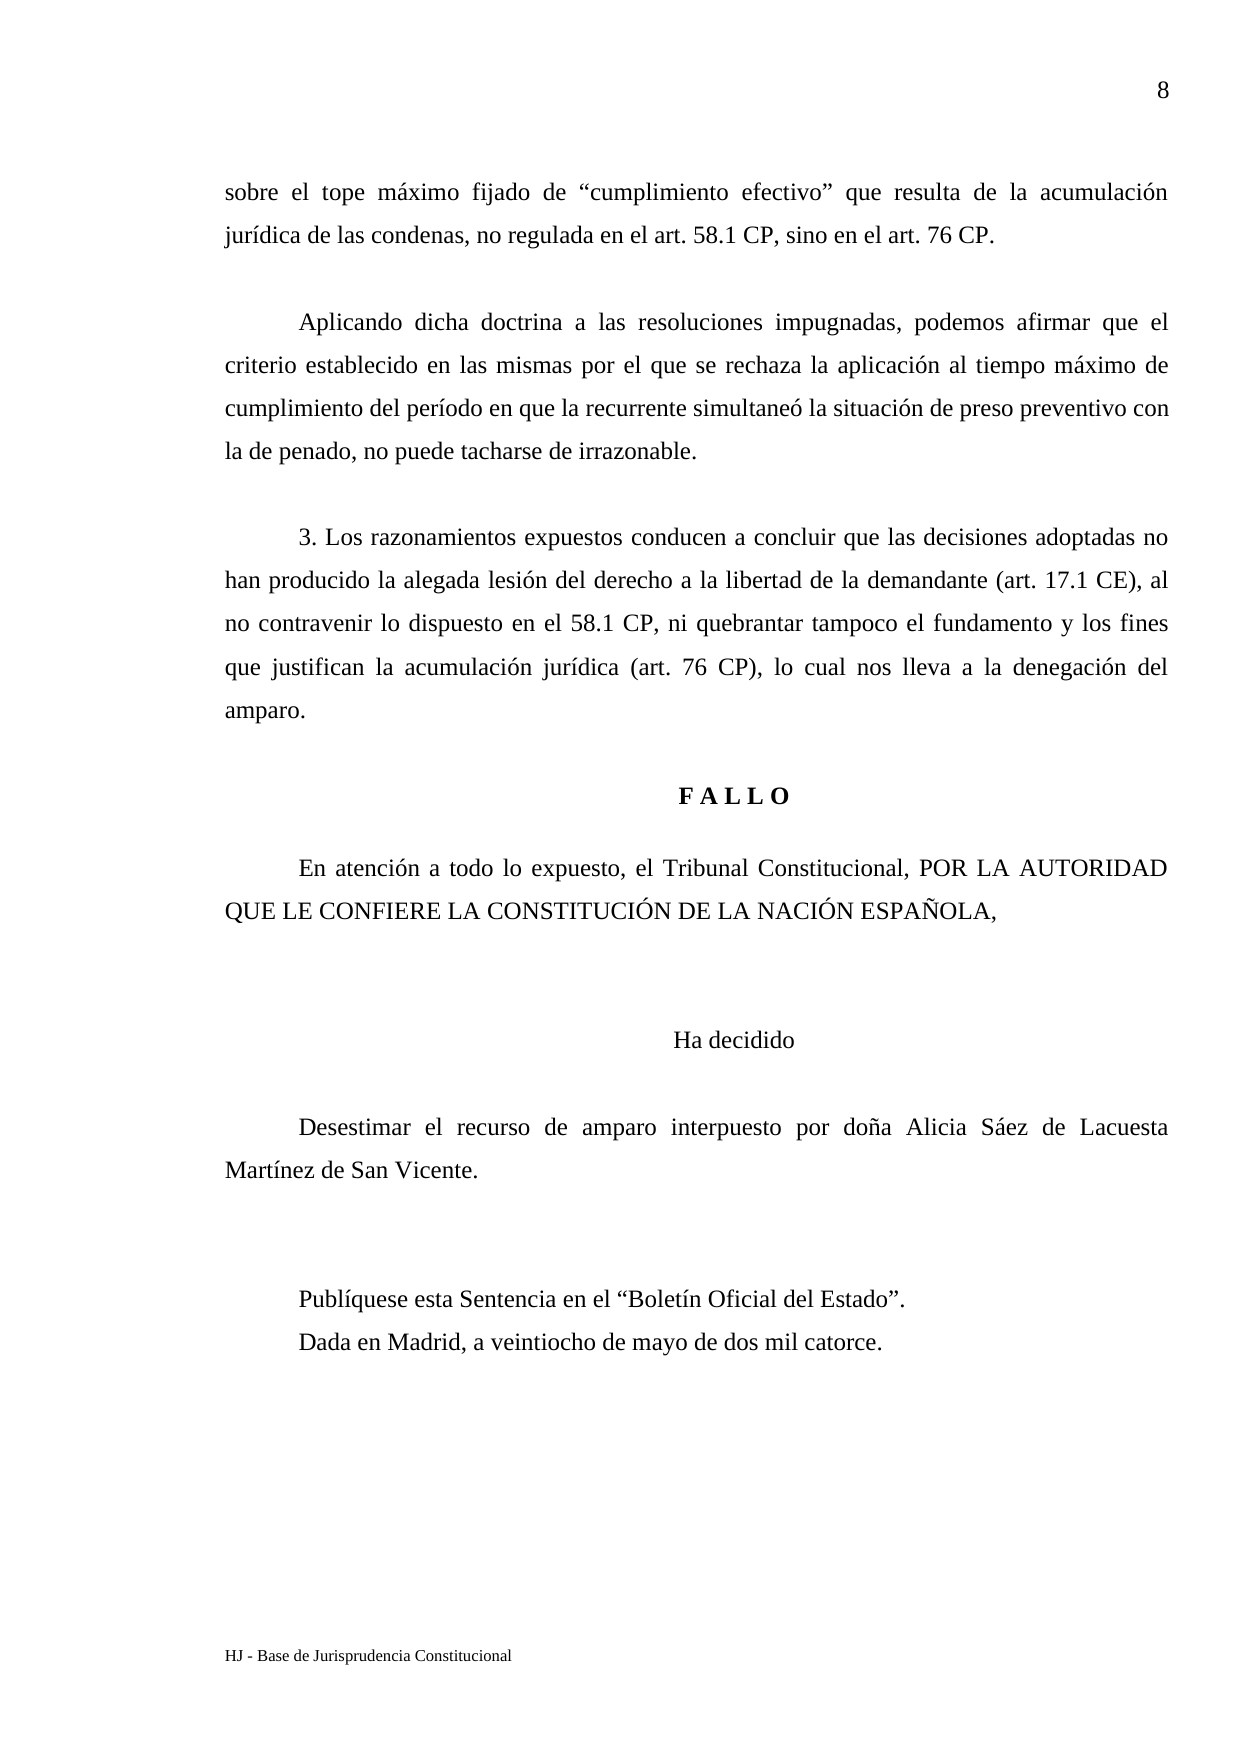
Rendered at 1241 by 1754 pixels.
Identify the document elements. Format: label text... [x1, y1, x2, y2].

text 3. Los razonamientos expuestos conducen a concluir que las decisiones adoptadas no han producido la alegada lesión del derecho a la libertad de la demandante (art. 17.1 CE), al no contravenir lo dispuesto en el 58.1 CP, ni quebrantar tampoco el fundamento y los fines que justifican la acumulación jurídica (art. 76 CP), lo cual nos lleva a la denegación del amparo. [224, 522, 1169, 723]
text Desestimar el recurso de amparo interpuesto por doña Alicia Sáez de Lacuesta Martínez de San Vicente. [224, 1112, 1169, 1183]
text Dada en Madrid, a veintiocho de mayo de dos mil catorce. [224, 1327, 1169, 1356]
subtitle F A L L O [224, 781, 1169, 810]
text Publíquese esta Sentencia en el “Boletín Oficial del Estado”. [224, 1284, 1169, 1313]
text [224, 177, 1169, 249]
text Ha decidido [224, 1025, 1169, 1054]
text En atención a todo lo expuesto, el Tribunal Constitucional, POR LA AUTORIDAD QUE LE CONFIERE LA CONSTITUCIÓN DE LA NACIÓN ESPAÑOLA, [224, 853, 1169, 925]
text Aplicando dicha doctrina a las resoluciones impugnadas, podemos afirmar que el criterio establecido en las mismas por el que se rechaza la aplicación al tiempo máximo de cumplimiento del período en que la recurrente simultaneó la situación de preso preventivo con la de penado, no puede tacharse de irrazonable. [224, 307, 1169, 465]
